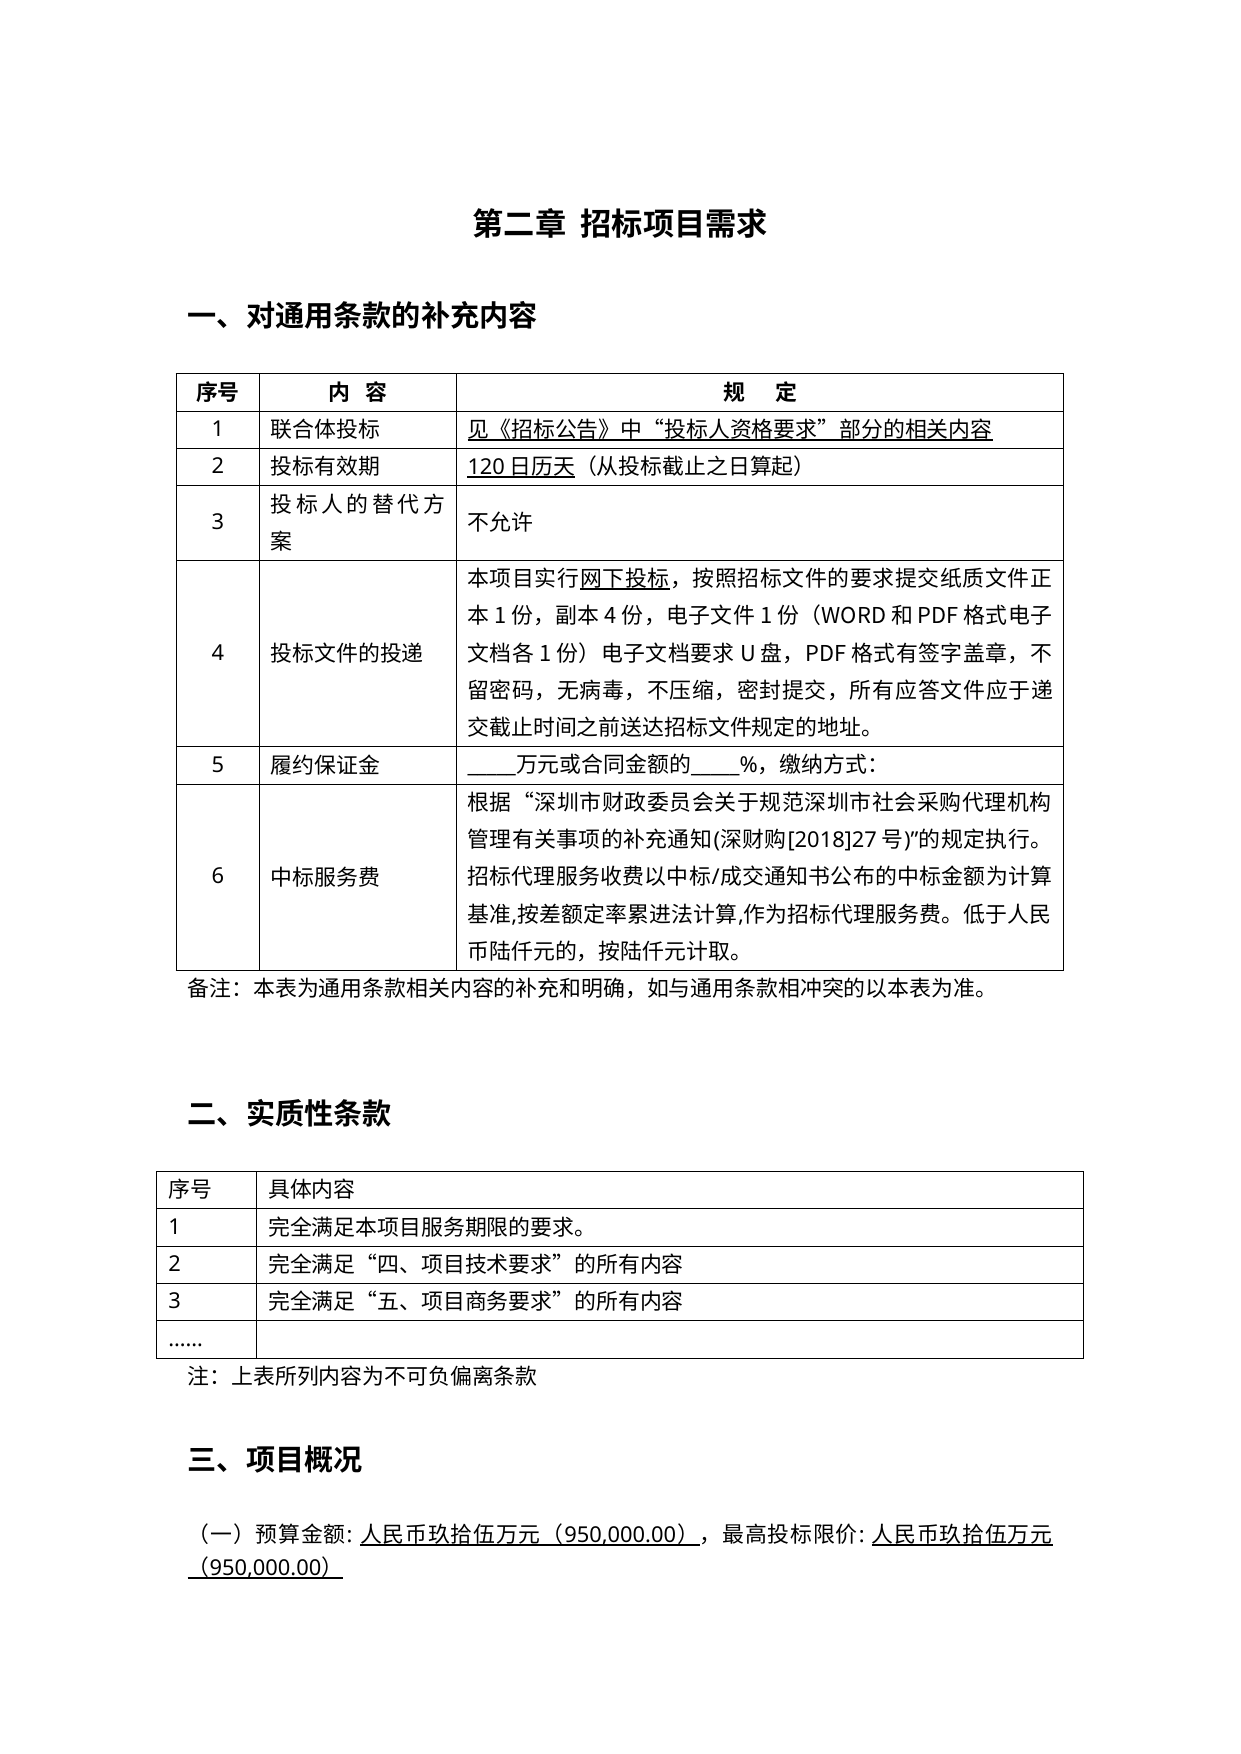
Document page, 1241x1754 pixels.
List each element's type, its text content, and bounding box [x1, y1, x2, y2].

table_cell 完全满足“四、项目技术要求”的所有内容 [257, 1247, 1083, 1283]
table_cell [257, 1321, 1083, 1357]
table_cell 履约保证金 [260, 747, 456, 783]
table_cell 完全满足本项目服务期限的要求。 [257, 1209, 1083, 1246]
subtitle 二、实质性条款 [187, 1079, 1053, 1144]
table_cell 2 [177, 449, 259, 485]
table_header 规 定 [457, 374, 1063, 411]
table_cell 见《招标公告》中“投标人资格要求”部分的相关内容 [457, 412, 1063, 448]
table_cell 1 [157, 1209, 256, 1246]
table_cell 联合体投标 [260, 412, 456, 448]
table_cell 本项目实行网下投标，按照招标文件的要求提交纸质文件正本1份，副本4份，电子文件1份（WORD和PDF格式电子文档各1份）电子文档要求U盘，PDF格式有签字盖章，不留密码，无病毒，不压缩，密封提交，所有应答文件应于递交截止时间之前送达招标文件规定的地址。 [457, 561, 1063, 746]
table_cell 3 [157, 1284, 256, 1320]
table_cell 6 [177, 785, 259, 970]
table_cell 根据“深圳市财政委员会关于规范深圳市社会采购代理机构管理有关事项的补充通知(深财购[2018]27号)”的规定执行。招标代理服务收费以中标/成交通知书公布的中标金额为计算基准,按差额定率累进法计算,作为招标代理服务费。低于人民币陆仟元的，按陆仟元计取。 [457, 785, 1063, 970]
table_cell 1 [177, 412, 259, 448]
table_cell 中标服务费 [260, 785, 456, 970]
table_cell _____万元或合同金额的_____%，缴纳方式： [457, 747, 1063, 783]
table_cell 120日历天（从投标截止之日算起） [457, 449, 1063, 485]
table_header 序号 [177, 374, 259, 411]
subtitle 三、项目概况 [187, 1425, 1053, 1490]
table_header 具体内容 [257, 1172, 1083, 1208]
table_cell 投标文件的投递 [260, 561, 456, 746]
table_cell 5 [177, 747, 259, 783]
table_cell 2 [157, 1247, 256, 1283]
table_cell 不允许 [457, 486, 1063, 560]
table_cell 投标人的替代方案 [260, 486, 456, 560]
table_header 序号 [157, 1172, 256, 1208]
text 注：上表所列内容为不可负偏离条款 [187, 1359, 1053, 1391]
table_header 内 容 [260, 374, 456, 411]
text 备注：本表为通用条款相关内容的补充和明确，如与通用条款相冲突的以本表为准。 [187, 971, 1053, 1003]
table_cell 4 [177, 561, 259, 746]
table_cell 3 [177, 486, 259, 560]
table_cell …… [157, 1321, 256, 1357]
text （一）预算金额: 人民币玖拾伍万元（950,000.00），最高投标限价: 人民币玖拾伍万元（950,000.00） [187, 1517, 1053, 1582]
table_cell 投标有效期 [260, 449, 456, 485]
table_cell 完全满足“五、项目商务要求”的所有内容 [257, 1284, 1083, 1320]
subtitle 第二章 招标项目需求 [187, 189, 1053, 254]
subtitle 一、对通用条款的补充内容 [187, 281, 1053, 346]
